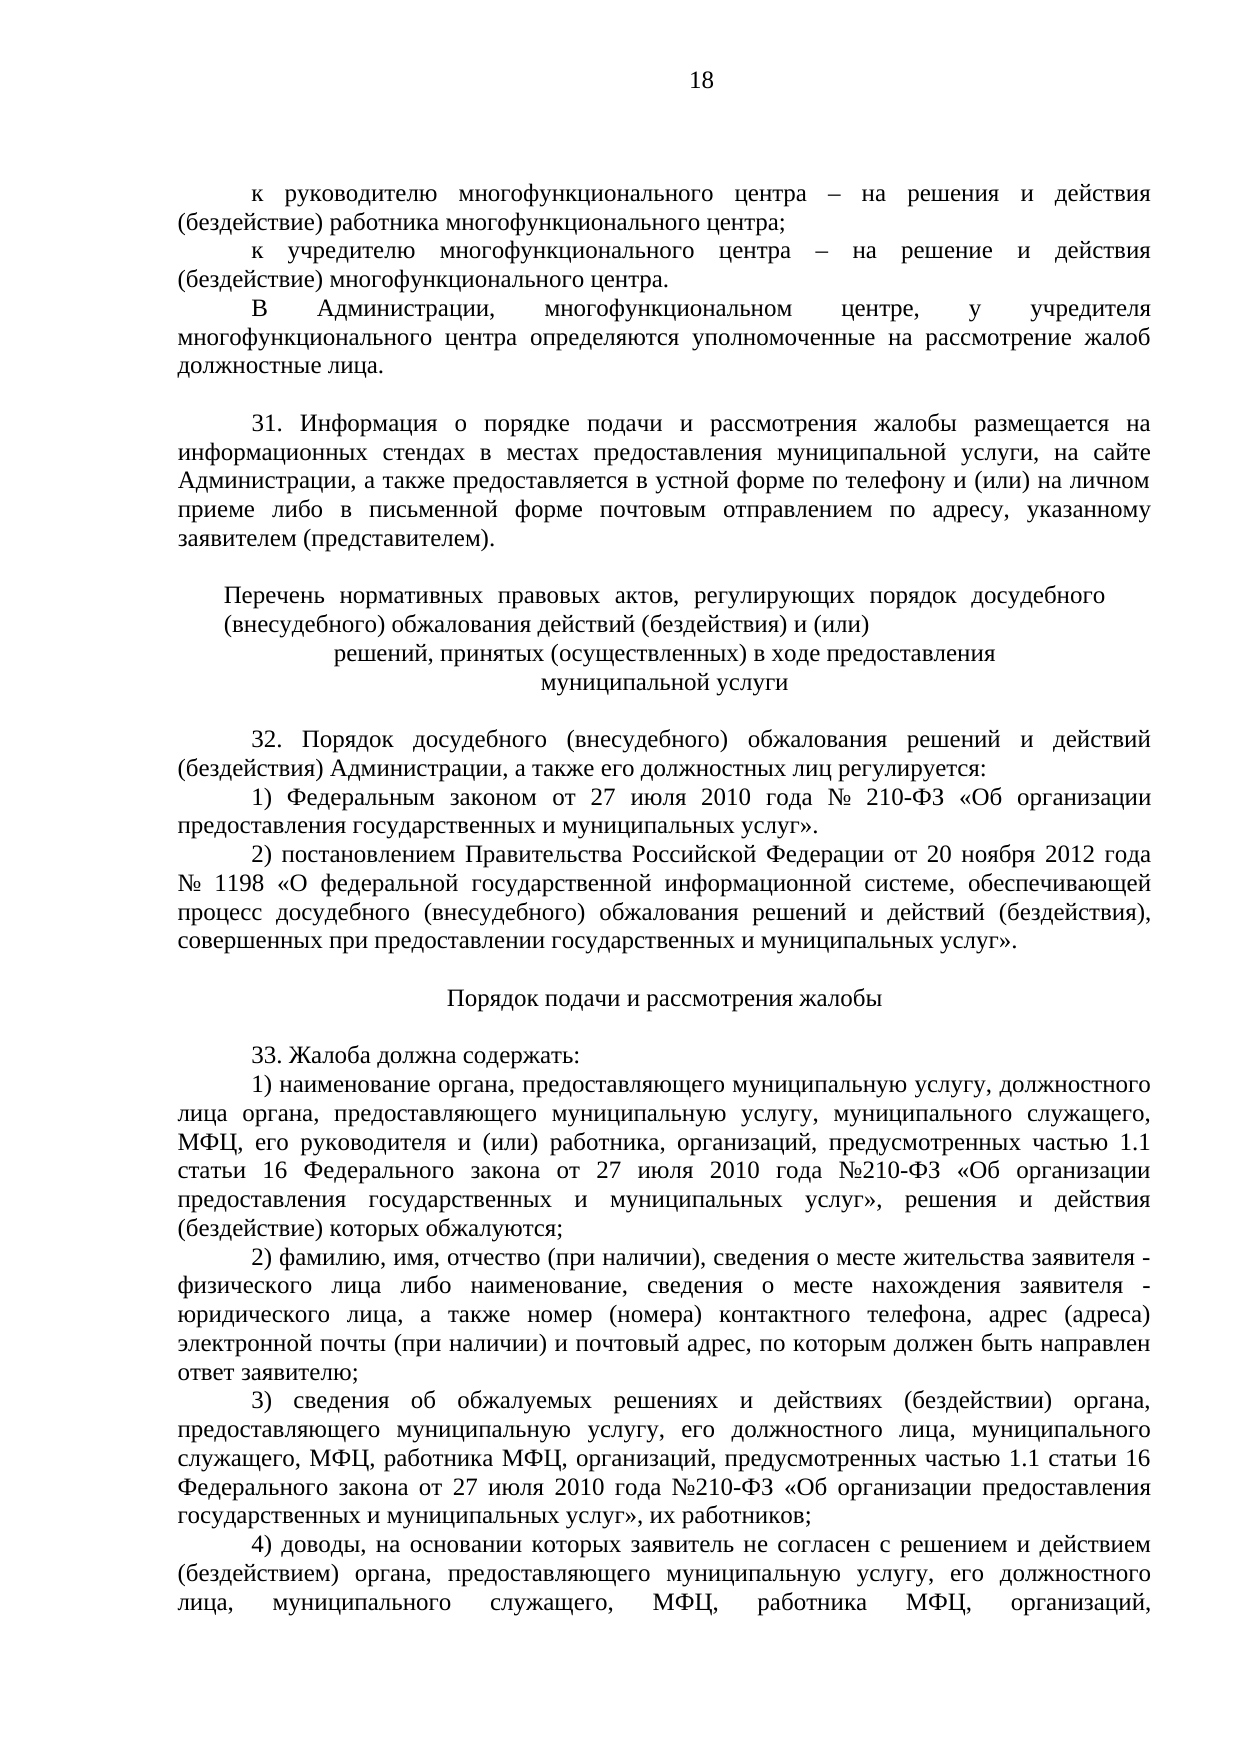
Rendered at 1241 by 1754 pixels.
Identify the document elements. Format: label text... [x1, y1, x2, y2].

text 31. Информация о порядке подачи и рассмотрения жалобы размещается на информационных стендах в местах предоставления муниципальной услуги, на сайте Администрации, а также предоставляется в устной форме по телефону и (или) на личном приеме либо в письменной форме почтовым отправлением по адресу, указанному заявителем (представителем). [178, 408, 1152, 552]
text 3) сведения об обжалуемых решениях и действиях (бездействии) органа, предоставляющего муниципальную услугу, его должностного лица, муниципального служащего, МФЦ, работника МФЦ, организаций, предусмотренных частью 1.1 статьи 16 Федерального закона от 27 июля 2010 года №210-ФЗ «Об организации предоставления государственных и муниципальных услуг», их работников; [177, 1385, 1152, 1529]
text 2) фамилию, имя, отчество (при наличии), сведения о месте жительства заявителя - физического лица либо наименование, сведения о месте нахождения заявителя - юридического лица, а также номер (номера) контактного телефона, адрес (адреса) электронной почты (при наличии) и почтовый адрес, по которым должен быть направлен ответ заявителю; [177, 1242, 1152, 1385]
text 32. Порядок досудебного (внесудебного) обжалования решений и действий (бездействия) Администрации, а также его должностных лиц регулируется: [177, 724, 1152, 782]
text к учредителю многофункционального центра – на решение и действия (бездействие) многофункционального центра. [177, 235, 1152, 293]
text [177, 1529, 1152, 1615]
text 1) Федеральным законом от 27 июля 2010 года № 210-ФЗ «Об организации предоставления государственных и муниципальных услуг». [177, 782, 1152, 839]
text 1) наименование органа, предоставляющего муниципальную услугу, должностного лица органа, предоставляющего муниципальную услугу, муниципального служащего, МФЦ, его руководителя и (или) работника, организаций, предусмотренных частью 1.1 статьи 16 Федерального закона от 27 июля 2010 года №210-ФЗ «Об организации предоставления государственных и муниципальных услуг», решения и действия (бездействие) которых обжалуются; [177, 1069, 1152, 1242]
text Порядок подачи и рассмотрения жалобы [177, 983, 1152, 1012]
text 33. Жалоба должна содержать: [177, 1040, 1152, 1069]
text В Администрации, многофункциональном центре, у учредителя многофункционального центра определяются уполномоченные на рассмотрение жалоб должностные лица. [177, 293, 1152, 379]
text решений, принятых (осуществленных) в ходе предоставления [177, 638, 1152, 667]
text Перечень нормативных правовых актов, регулирующих порядок досудебного (внесудебного) обжалования действий (бездействия) и (или) [223, 580, 1106, 638]
text к руководителю многофункционального центра – на решения и действия (бездействие) работника многофункционального центра; [177, 178, 1152, 235]
text муниципальной услуги [177, 667, 1152, 695]
text 2) постановлением Правительства Российской Федерации от 20 ноября 2012 года № 1198 «О федеральной государственной информационной системе, обеспечивающей процесс досудебного (внесудебного) обжалования решений и действий (бездействия), совершенных при предоставлении государственных и муниципальных услуг». [177, 839, 1152, 954]
